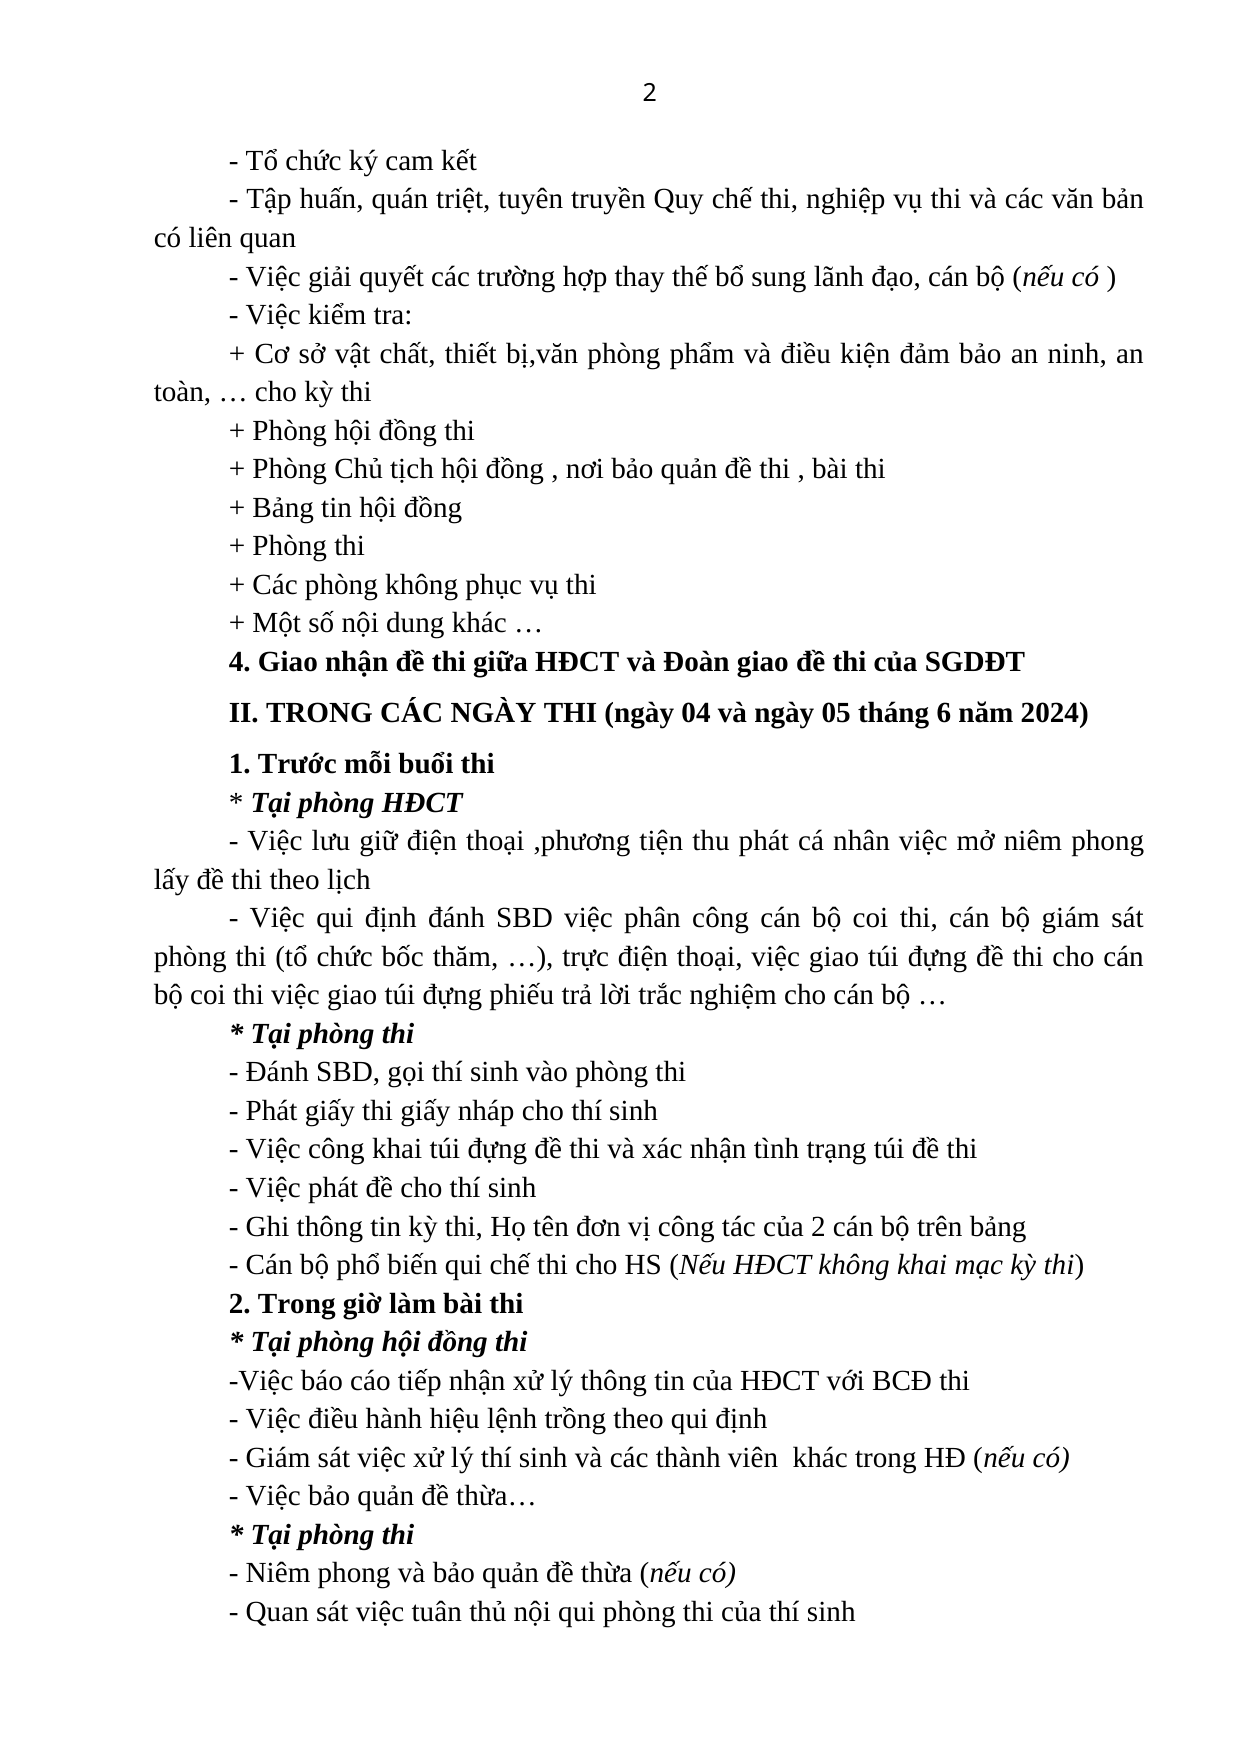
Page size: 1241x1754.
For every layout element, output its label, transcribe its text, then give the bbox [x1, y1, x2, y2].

text - Việc lưu giữ điện thoại ,phương tiện thu phát cá nhân việc mở niêm phong lấy đề thi theo lịch [153, 823, 1146, 895]
text * Tại phòng thi [153, 1016, 1146, 1049]
text 2. Trong giờ làm bài thi [153, 1286, 1146, 1319]
text - Tập huấn, quán triệt, tuyên truyền Quy chế thi, nghiệp vụ thi và các văn bản có liên quan [153, 182, 1146, 254]
text - Việc giải quyết các trường hợp thay thế bổ sung lãnh đạo, cán bộ (nếu có ) [153, 259, 1146, 292]
text II. TRONG CÁC NGÀY THI (ngày 04 và ngày 05 tháng 6 năm 2024) [153, 695, 1146, 729]
text + Một số nội dung khác … [153, 606, 1146, 639]
text - Việc bảo quản đề thừa… [191, 1478, 1146, 1512]
text * Tại phòng HĐCT [153, 785, 1146, 818]
text -Việc báo cáo tiếp nhận xử lý thông tin của HĐCT với BCĐ thi [191, 1363, 1146, 1396]
text - Việc kiểm tra: [153, 297, 1146, 331]
text - Việc qui định đánh SBD việc phân công cán bộ coi thi, cán bộ giám sát phòng thi (tổ chức bốc thăm, …), trực điện thoại, việc giao túi đựng đề thi cho cán bộ coi thi việc giao túi đựng phiếu trả lời trắc nghiệm cho cán bộ … [153, 900, 1146, 1011]
text + Phòng Chủ tịch hội đồng , nơi bảo quản đề thi , bài thi [153, 451, 1146, 485]
text * Tại phòng thi [153, 1517, 1146, 1551]
text - Phát giấy thi giấy nháp cho thí sinh [153, 1093, 1146, 1127]
text - Đánh SBD, gọi thí sinh vào phòng thi [153, 1054, 1146, 1088]
text - Việc công khai túi đựng đề thi và xác nhận tình trạng túi đề thi [153, 1132, 1146, 1165]
text 1. Trước mỗi buổi thi [153, 746, 1146, 780]
text - Quan sát việc tuân thủ nội qui phòng thi của thí sinh [153, 1594, 1146, 1628]
text - Cán bộ phổ biến qui chế thi cho HS (Nếu HĐCT không khai mạc kỳ thi) [153, 1247, 1146, 1281]
text - Tổ chức ký cam kết [153, 143, 1146, 177]
text - Ghi thông tin kỳ thi, Họ tên đơn vị công tác của 2 cán bộ trên bảng [153, 1209, 1146, 1242]
text 4. Giao nhận đề thi giữa HĐCT và Đoàn giao đề thi của SGDĐT [153, 644, 1146, 678]
text + Các phòng không phục vụ thi [153, 567, 1146, 601]
text * Tại phòng hội đồng thi [153, 1324, 1146, 1358]
text + Bảng tin hội đồng [153, 490, 1146, 523]
text - Việc phát đề cho thí sinh [153, 1170, 1146, 1204]
text - Niêm phong và bảo quản đề thừa (nếu có) [153, 1556, 1146, 1589]
text + Phòng thi [153, 528, 1146, 562]
text + Phòng hội đồng thi [153, 413, 1146, 446]
text - Việc điều hành hiệu lệnh trồng theo qui định [191, 1401, 1146, 1435]
text - Giám sát việc xử lý thí sinh và các thành viên khác trong HĐ (nếu có) [191, 1440, 1146, 1473]
text + Cơ sở vật chất, thiết bị,văn phòng phẩm và điều kiện đảm bảo an ninh, an toàn, … cho kỳ thi [153, 336, 1146, 408]
